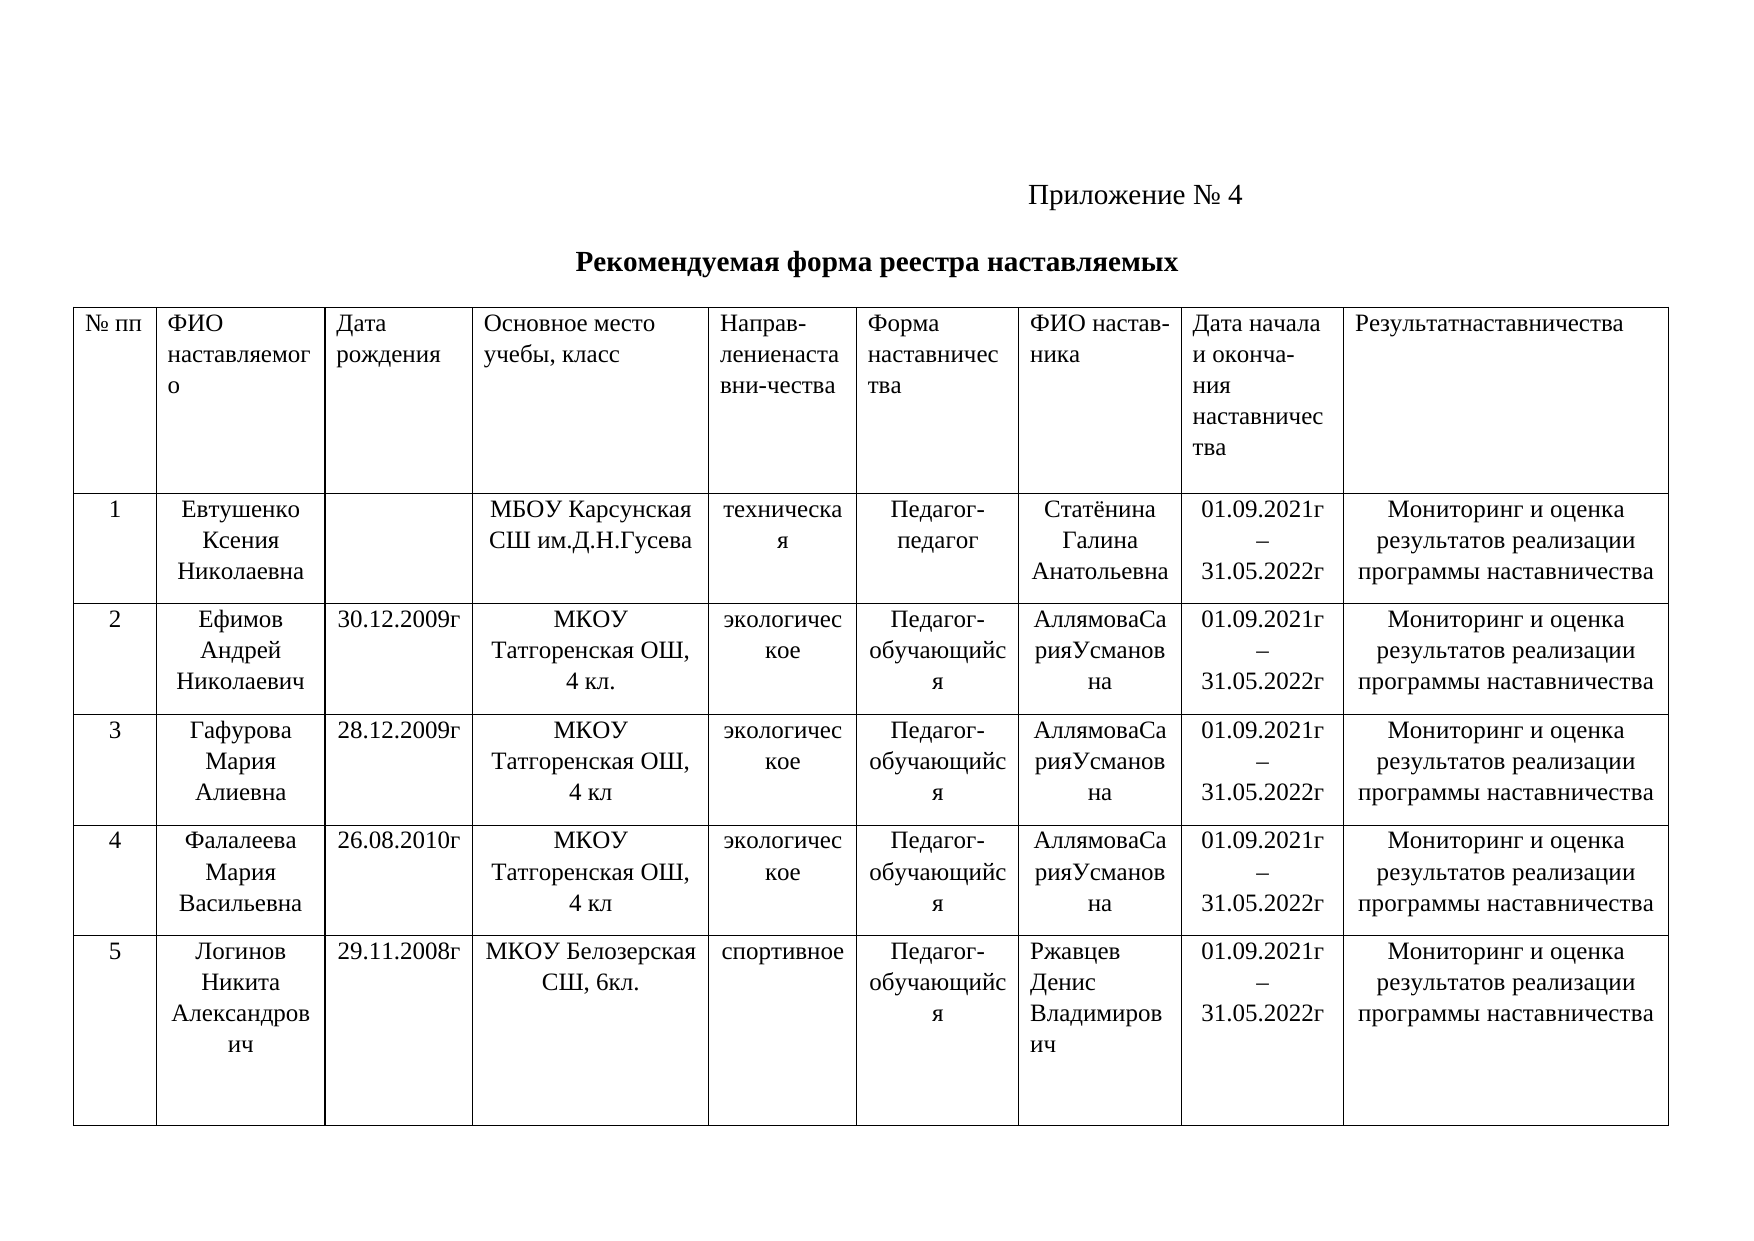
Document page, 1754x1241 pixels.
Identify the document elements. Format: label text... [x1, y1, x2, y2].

table_cell техническая [709, 494, 856, 603]
table_header Направ-лениенаставни-чества [709, 308, 856, 493]
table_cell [857, 936, 1018, 1125]
table_cell экологическое [709, 604, 856, 714]
table_cell экологическое [709, 826, 856, 935]
table_cell Гафурова Мария Алиевна [157, 715, 324, 824]
text Рекомендуемая форма реестра наставляемых [118, 244, 1636, 278]
table_cell Статёнина Галина Анатольевна [1019, 494, 1181, 603]
table_cell АллямоваСарияУсмановна [1019, 826, 1181, 935]
table_header Основное место учебы, класс [473, 308, 708, 493]
table_cell 29.11.2008г [326, 936, 472, 1125]
table_cell МКОУ Белозерская СШ, 6кл. [473, 936, 708, 1125]
table_cell Логинов Никита Александрович [157, 936, 324, 1125]
table_cell Евтушенко Ксения Николаевна [157, 494, 324, 603]
table_cell спортивное [709, 936, 856, 1125]
table_cell 01.09.2021г – 31.05.2022г [1182, 826, 1343, 935]
table_cell АллямоваСарияУсмановна [1019, 604, 1181, 714]
table_cell МБОУ Карсунская СШ им.Д.Н.Гусева [473, 494, 708, 603]
table_cell 28.12.2009г [326, 715, 472, 824]
table_header ФИО наставляемого [157, 308, 324, 493]
table_cell 01.09.2021г – 31.05.2022г [1182, 715, 1343, 824]
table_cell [1344, 936, 1668, 1125]
table_cell Педагог- педагог [857, 494, 1018, 603]
table_cell 3 [74, 715, 156, 824]
table_cell Мониторинг и оценка результатов реализации программы наставничества [1344, 715, 1668, 824]
table_cell Мониторинг и оценка результатов реализации программы наставничества [1344, 826, 1668, 935]
table_cell Педагог- обучающийся [857, 604, 1018, 714]
table_cell 4 [74, 826, 156, 935]
table_cell Мониторинг и оценка результатов реализации программы наставничества [1344, 604, 1668, 714]
table_cell 30.12.2009г [326, 604, 472, 714]
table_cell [1182, 936, 1343, 1125]
table_cell 26.08.2010г [326, 826, 472, 935]
table_cell Педагог- обучающийся [857, 826, 1018, 935]
table_cell Ефимов Андрей Николаевич [157, 604, 324, 714]
table_header Дата рождения [326, 308, 472, 493]
table_cell 01.09.2021г – 31.05.2022г [1182, 604, 1343, 714]
table_cell 5 [74, 936, 156, 1125]
table_header № пп [74, 308, 156, 493]
table_cell 01.09.2021г – 31.05.2022г [1182, 494, 1343, 603]
table_cell АллямоваСарияУсмановна [1019, 715, 1181, 824]
text Приложение № 4 [561, 177, 1636, 211]
table_cell 2 [74, 604, 156, 714]
table_header Результатнаставничества [1344, 308, 1668, 493]
table_cell [326, 494, 472, 603]
table_cell экологическое [709, 715, 856, 824]
table_header Дата начала и оконча-ния наставничества [1182, 308, 1343, 493]
table_cell МКОУ Татгоренская ОШ, 4 кл. [473, 604, 708, 714]
table_cell Фалалеева Мария Васильевна [157, 826, 324, 935]
table_cell МКОУ Татгоренская ОШ, 4 кл [473, 826, 708, 935]
table_header Форма наставничества [857, 308, 1018, 493]
table_cell Педагог- обучающийся [857, 715, 1018, 824]
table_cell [1019, 936, 1181, 1125]
table_cell 1 [74, 494, 156, 603]
table_header ФИО настав-ника [1019, 308, 1181, 493]
table_cell Мониторинг и оценка результатов реализации программы наставничества [1344, 494, 1668, 603]
table_cell МКОУ Татгоренская ОШ, 4 кл [473, 715, 708, 824]
